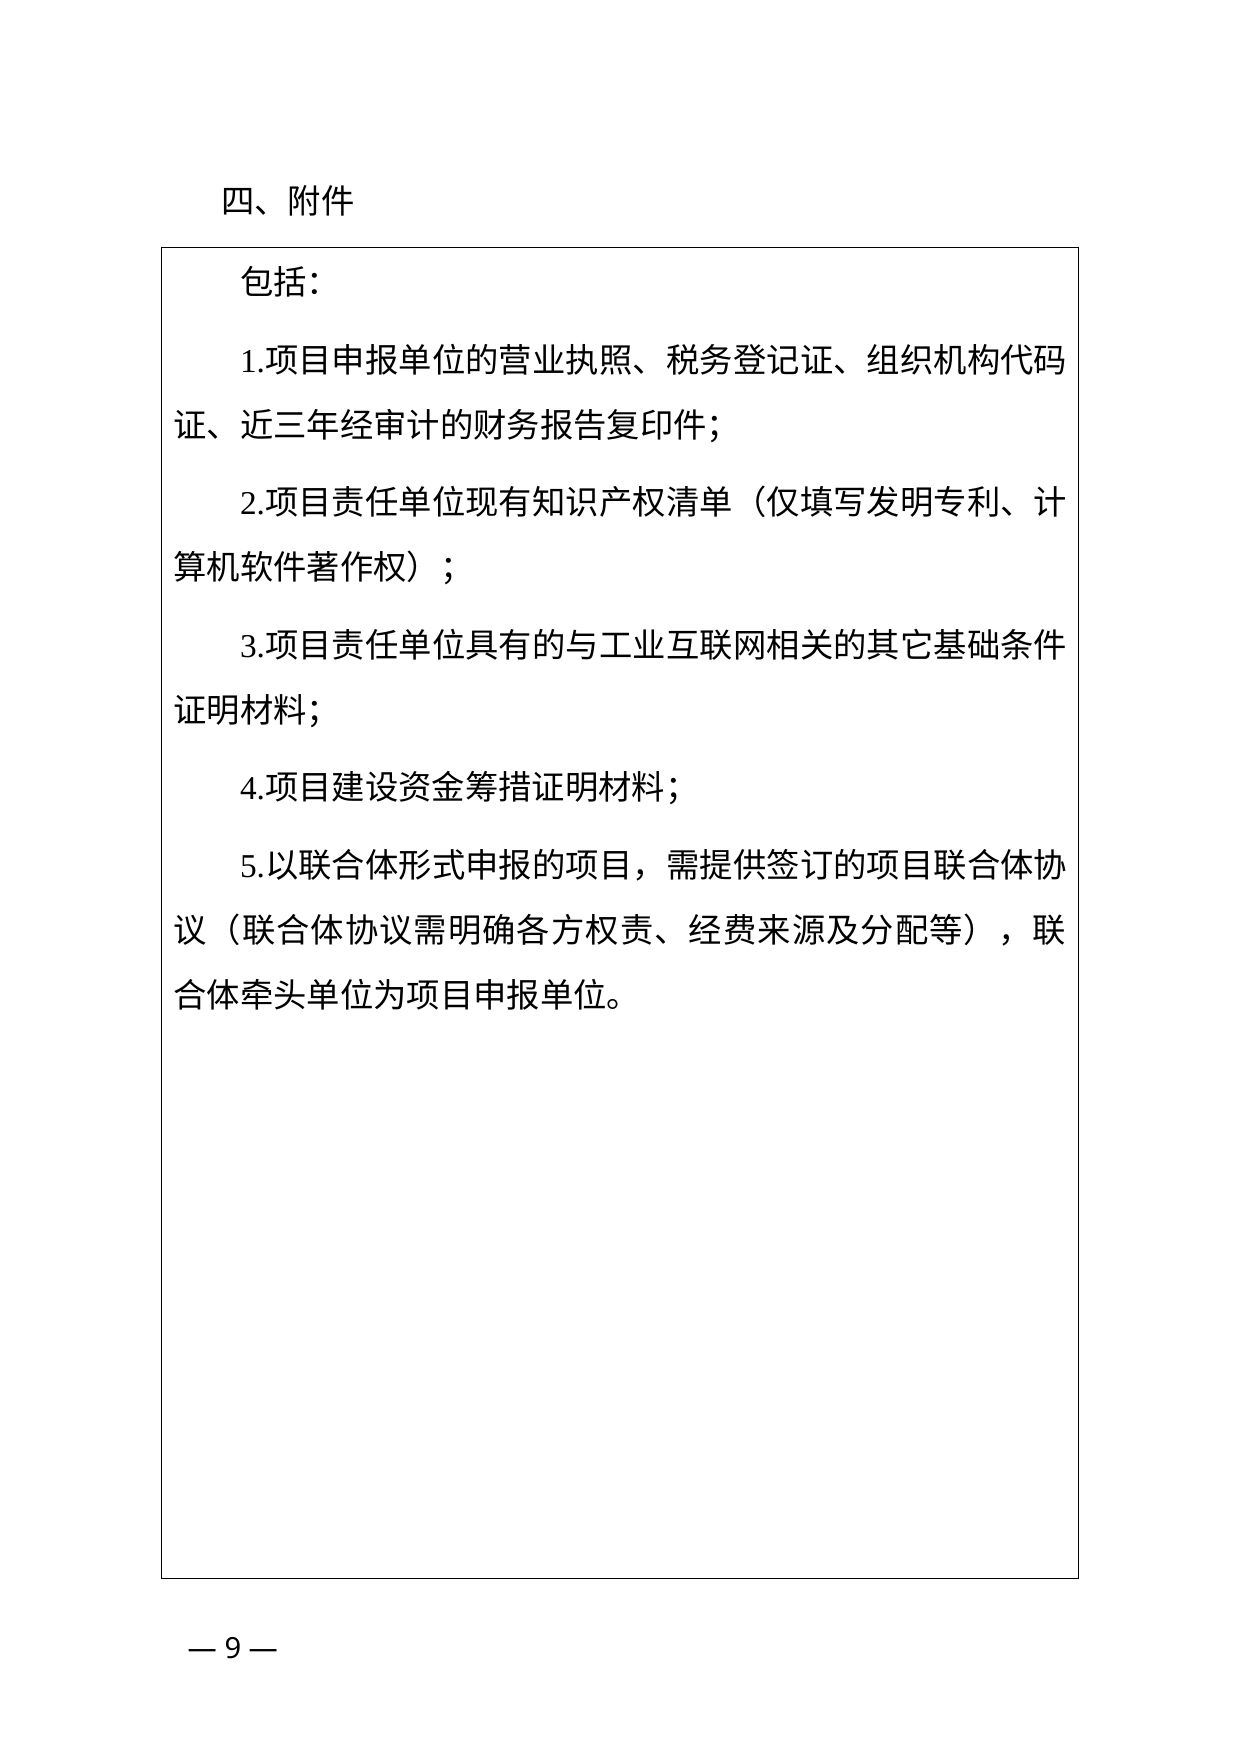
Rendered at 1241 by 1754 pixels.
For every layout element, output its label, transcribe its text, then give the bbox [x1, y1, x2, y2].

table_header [162, 248, 1078, 1578]
text 四、附件 [187, 174, 1053, 223]
